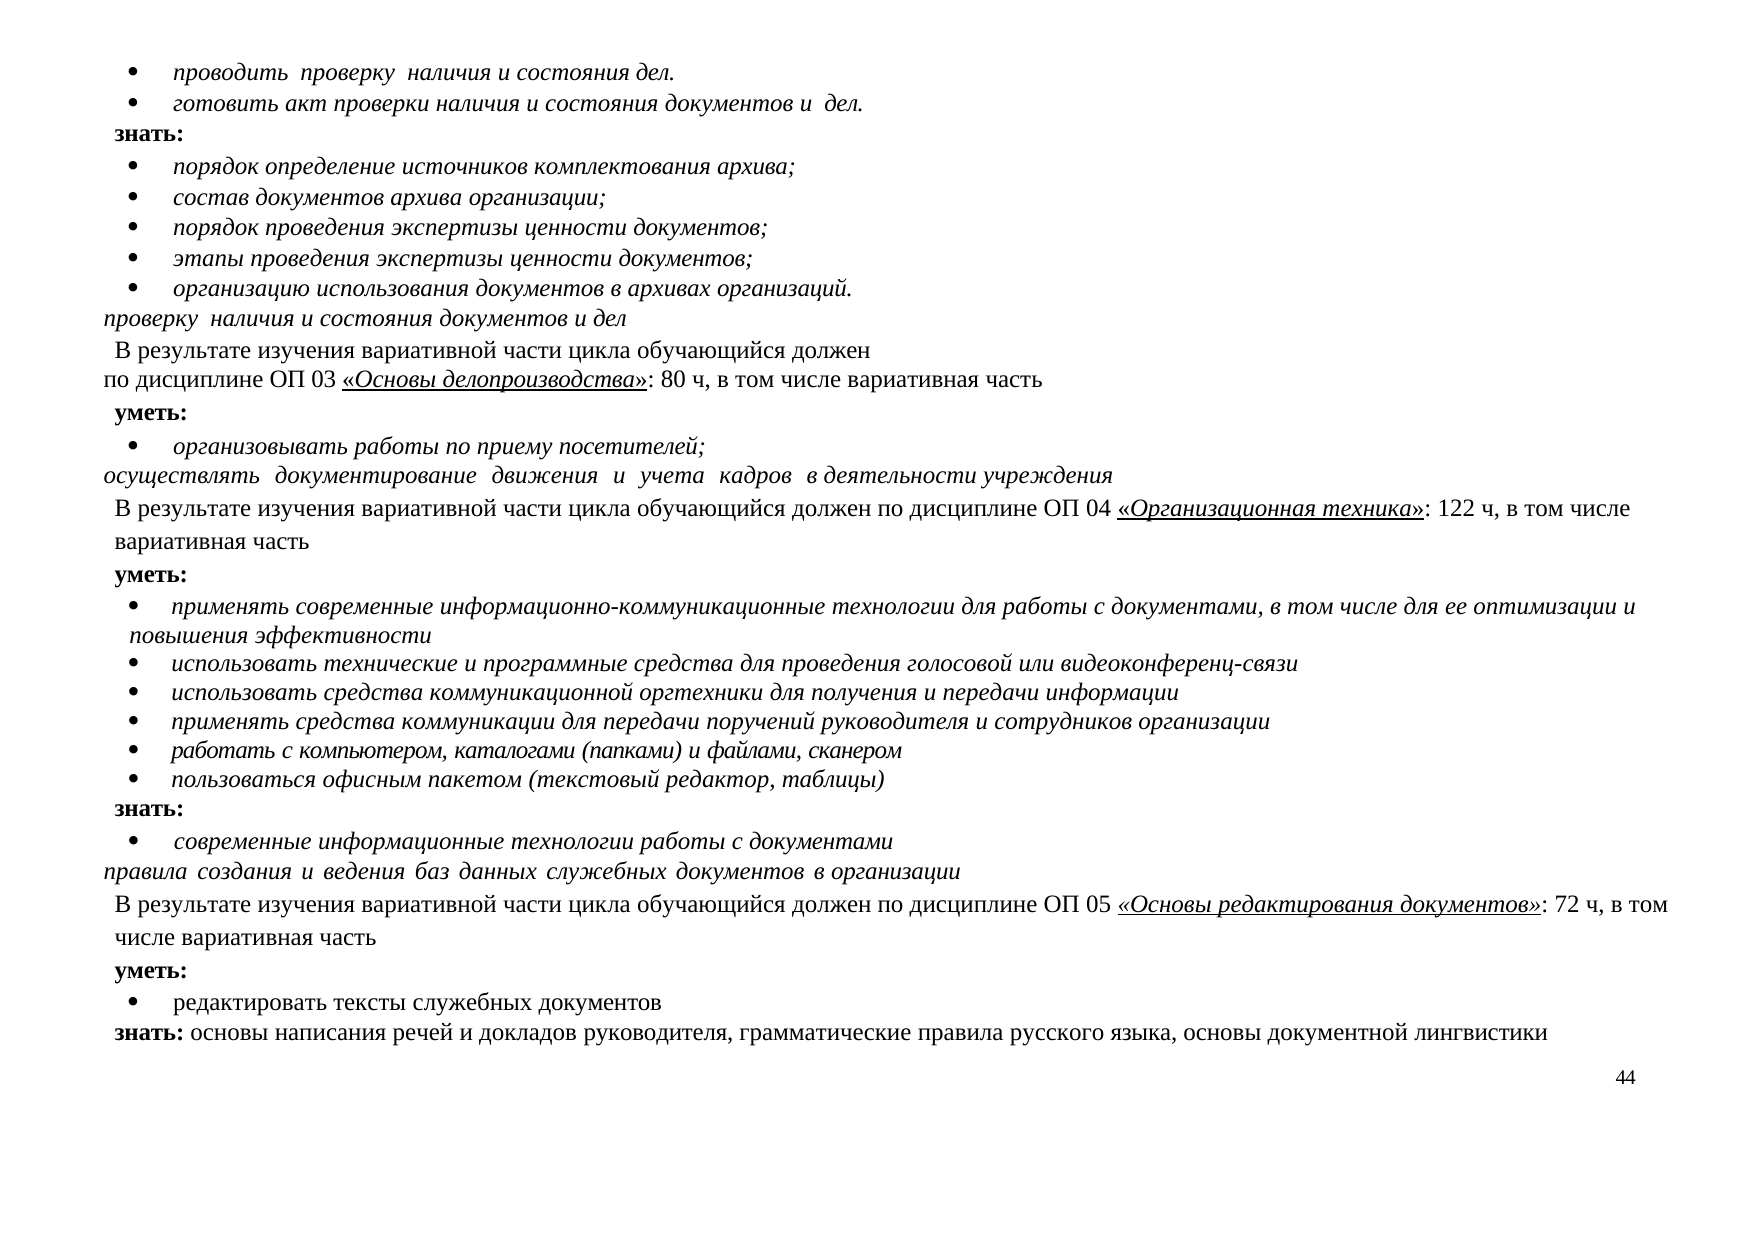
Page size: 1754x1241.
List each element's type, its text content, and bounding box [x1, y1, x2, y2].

list организацию использования документов в архивах организаций. [128, 272, 1724, 303]
text уметь: [114, 397, 1724, 426]
text уметь: [114, 559, 1724, 588]
list использовать средства коммуникационной оргтехники для получения и передачи информации [129, 678, 1619, 706]
text проверку наличия и состояния документов и дел [103, 303, 1724, 332]
text осуществлять документирование движения и учета кадров в деятельности учреждения [103, 460, 1724, 489]
list пользоваться офисным пакетом (текстовый редактор, таблицы) [129, 764, 1724, 792]
list применять средства коммуникации для передачи поручений руководителя и сотрудников организации [129, 707, 1629, 735]
list этапы проведения экспертизы ценности документов; [128, 242, 1724, 272]
list современные информационные технологии работы с документами [129, 825, 1724, 856]
text по дисциплине ОП 03 «Основы делопроизводства»: 80 ч, в том числе вариативная часть [103, 364, 1724, 393]
text знать: [114, 793, 1724, 822]
text знать: основы написания речей и докладов руководителя, грамматические правила русского языка, основы документной лингвистики [114, 1017, 1724, 1045]
list применять современные информационно-коммуникационные технологии для работы с документами, в том числе для ее оптимизации и повышения эффективности [129, 592, 1640, 648]
list состав документов архива организации; [128, 181, 1724, 211]
text В результате изучения вариативной части цикла обучающийся должен по дисциплине ОП 05 «Основы редактирования документов»: 72 ч, в том числе вариативная часть [114, 889, 1704, 951]
list проводить проверку наличия и состояния дел. [128, 56, 1724, 87]
list порядок проведения экспертизы ценности документов; [128, 211, 1724, 242]
list работать с компьютером, каталогами (папками) и файлами, сканером [129, 735, 1724, 764]
text правила создания и ведения баз данных служебных документов в организации [103, 856, 1724, 885]
list готовить акт проверки наличия и состояния документов и дел. [128, 87, 1724, 117]
list использовать технические и программные средства для проведения голосовой или видеоконференц-связи [129, 649, 1589, 677]
list редактировать тексты служебных документов [128, 987, 1724, 1016]
text уметь: [114, 955, 1724, 984]
text В результате изучения вариативной части цикла обучающийся должен [114, 336, 1724, 364]
text знать: [114, 118, 1724, 146]
text В результате изучения вариативной части цикла обучающийся должен по дисциплине ОП 04 «Организационная техника»: 122 ч, в том числе вариативная часть [114, 493, 1704, 555]
list организовывать работы по приему посетителей; [128, 430, 1724, 460]
list порядок определение источников комплектования архива; [128, 150, 1724, 181]
